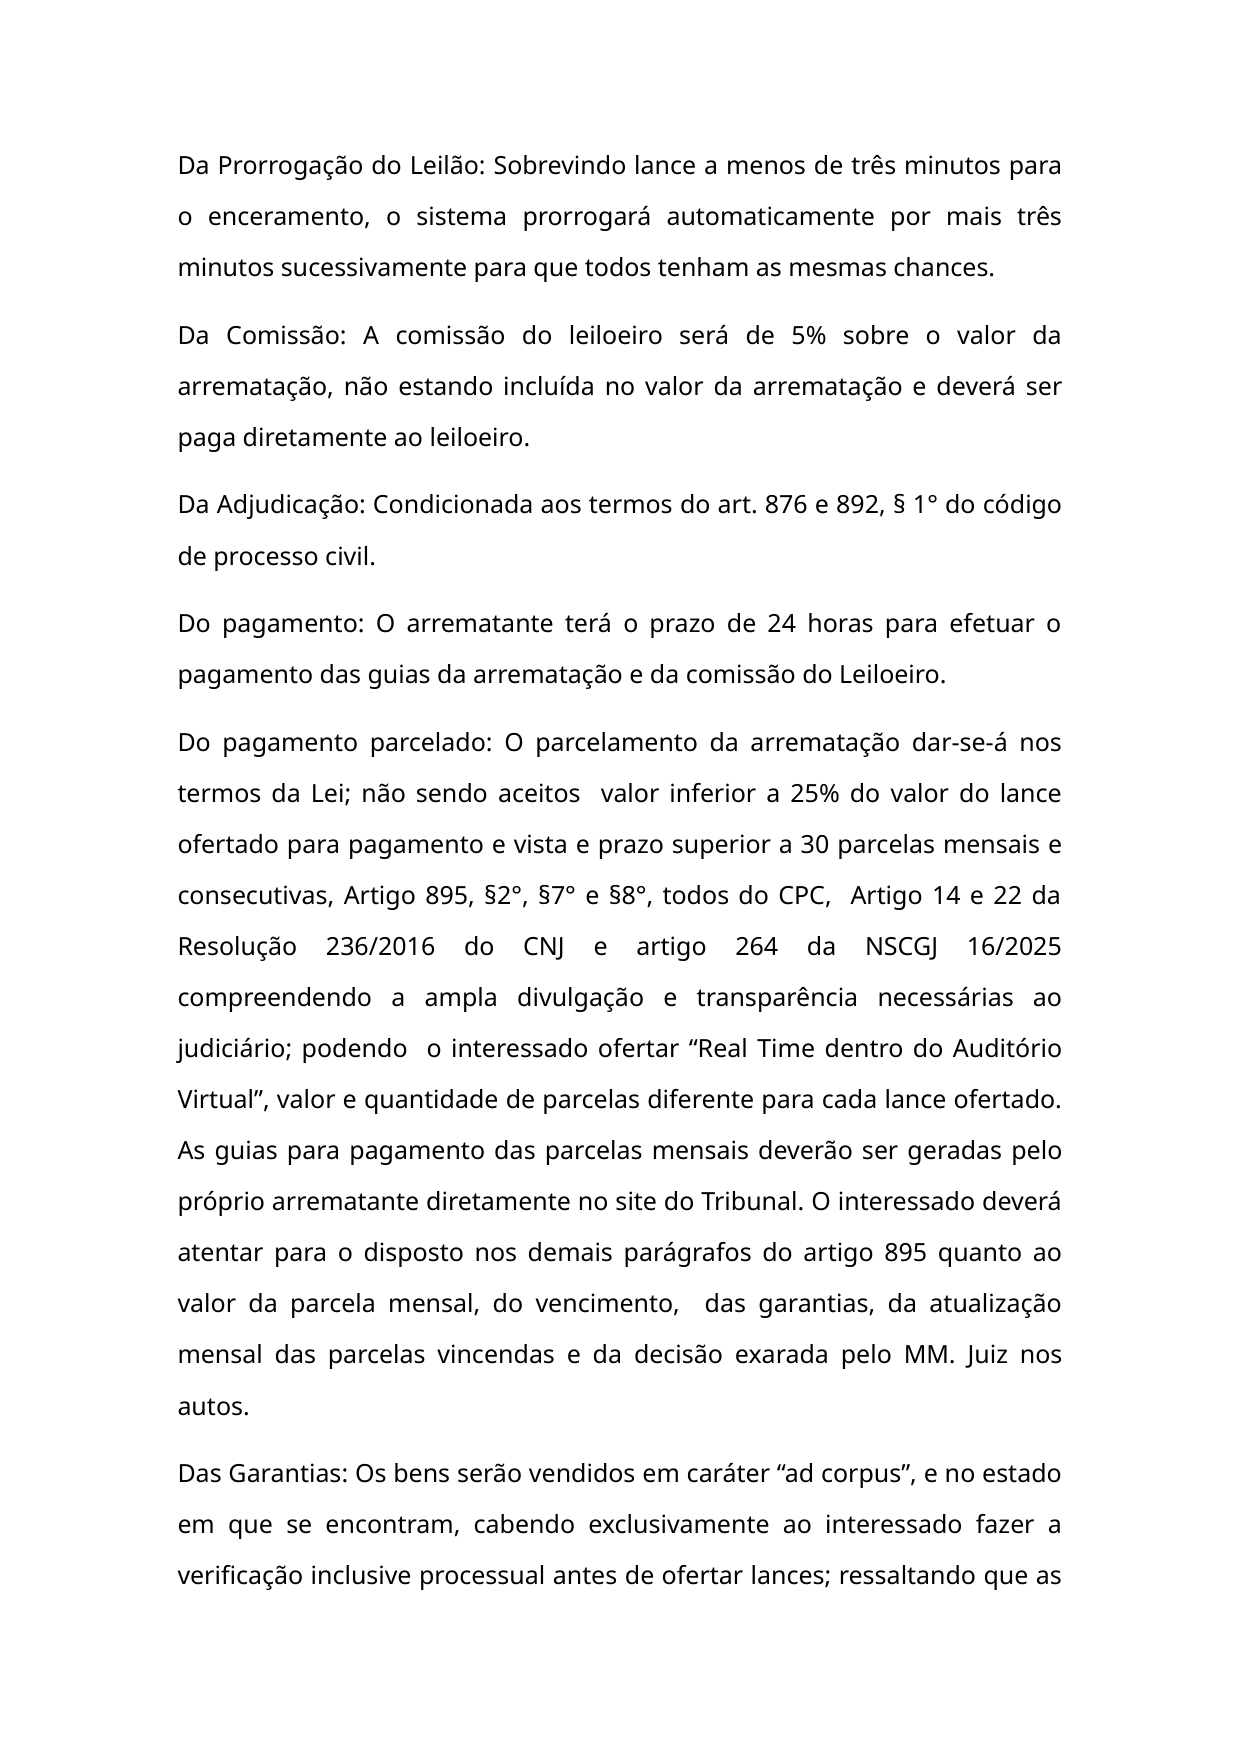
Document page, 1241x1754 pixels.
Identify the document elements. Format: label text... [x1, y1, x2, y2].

text Da Prorrogação do Leilão: Sobrevindo lance a menos de três minutos para o enceramento, o sistema prorrogará automaticamente por mais três minutos sucessivamente para que todos tenham as mesmas chances. [177, 148, 1063, 284]
text Da Comissão: A comissão do leiloeiro será de 5% sobre o valor da arrematação, não estando incluída no valor da arrematação e deverá ser paga diretamente ao leiloeiro. [177, 317, 1063, 453]
text Do pagamento: O arrematante terá o prazo de 24 horas para efetuar o pagamento das guias da arrematação e da comissão do Leiloeiro. [177, 606, 1063, 691]
text Da Adjudicação: Condicionada aos termos do art. 876 e 892, § 1° do código de processo civil. [177, 487, 1063, 572]
text Do pagamento parcelado: O parcelamento da arrematação dar-se-á nos termos da Lei; não sendo aceitos valor inferior a 25% do valor do lance ofertado para pagamento e vista e prazo superior a 30 parcelas mensais e consecutivas, Artigo 895, §2°, §7° e §8°, todos do CPC, Artigo 14 e 22 da Resolução 236/2016 do CNJ e artigo 264 da NSCGJ 16/2025 compreendendo a ampla divulgação e transparência necessárias ao judiciário; podendo o interessado ofertar “Real Time dentro do Auditório Virtual”, valor e quantidade de parcelas diferente para cada lance ofertado. As guias para pagamento das parcelas mensais deverão ser geradas pelo próprio arrematante diretamente no site do Tribunal. O interessado deverá atentar para o disposto nos demais parágrafos do artigo 895 quanto ao valor da parcela mensal, do vencimento, das garantias, da atualização mensal das parcelas vincendas e da decisão exarada pelo MM. Juiz nos autos. [177, 725, 1063, 1422]
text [177, 1456, 1063, 1592]
